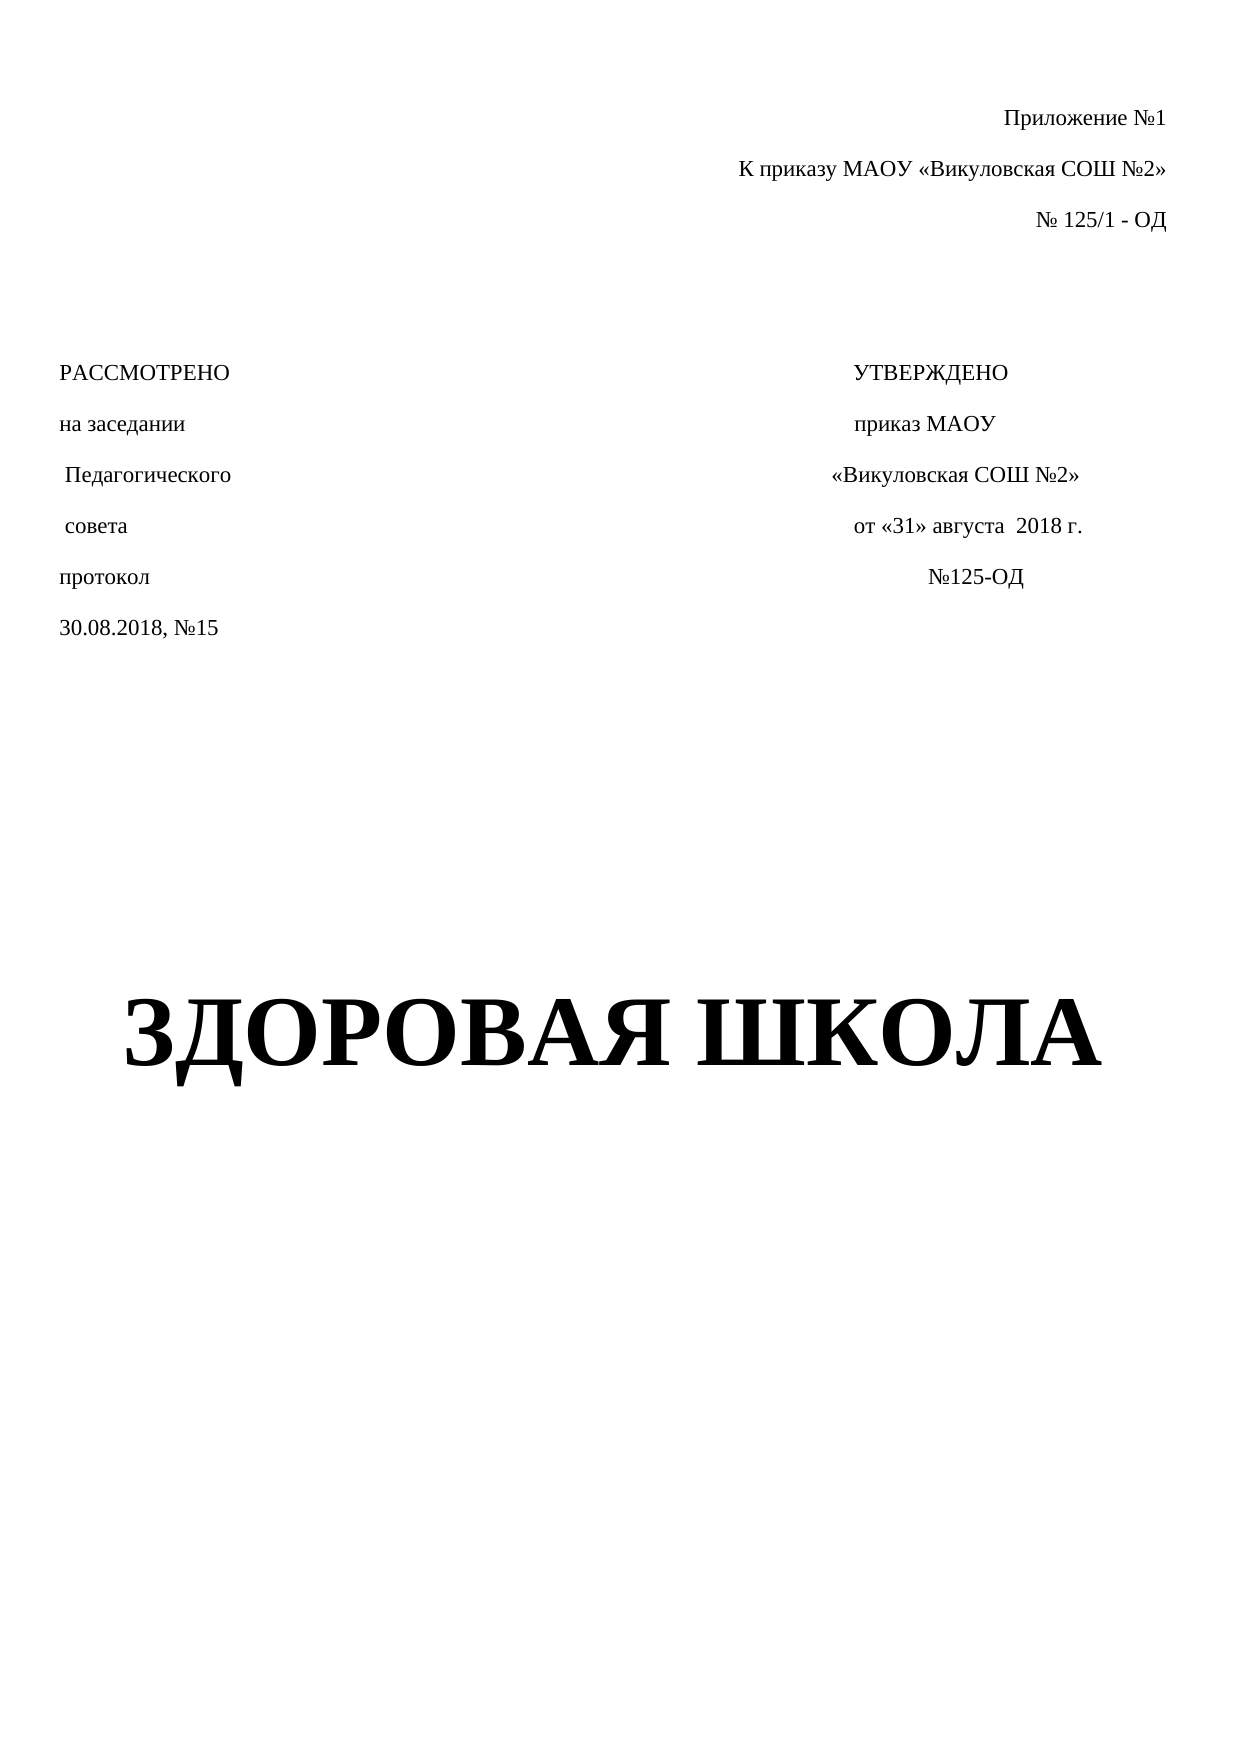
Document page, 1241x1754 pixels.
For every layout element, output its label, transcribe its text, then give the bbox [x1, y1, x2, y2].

text ЗДОРОВАЯ ШКОЛА [59, 971, 1167, 1086]
text РАССМОТРЕНО УТВЕРЖДЕНО [59, 359, 1167, 385]
text К приказу МАОУ «Викуловская СОШ №2» [59, 155, 1167, 181]
text Приложение №1 [59, 104, 1167, 130]
text 30.08.2018, №15 [59, 614, 1167, 641]
text Педагогического «Викуловская СОШ №2» [59, 461, 1167, 487]
text № 125/1 - ОД [59, 206, 1167, 232]
text на заседании приказ МАОУ [59, 410, 1167, 436]
text протокол №125-ОД [59, 563, 1167, 589]
text совета от «31» августа 2018 г. [59, 512, 1167, 538]
